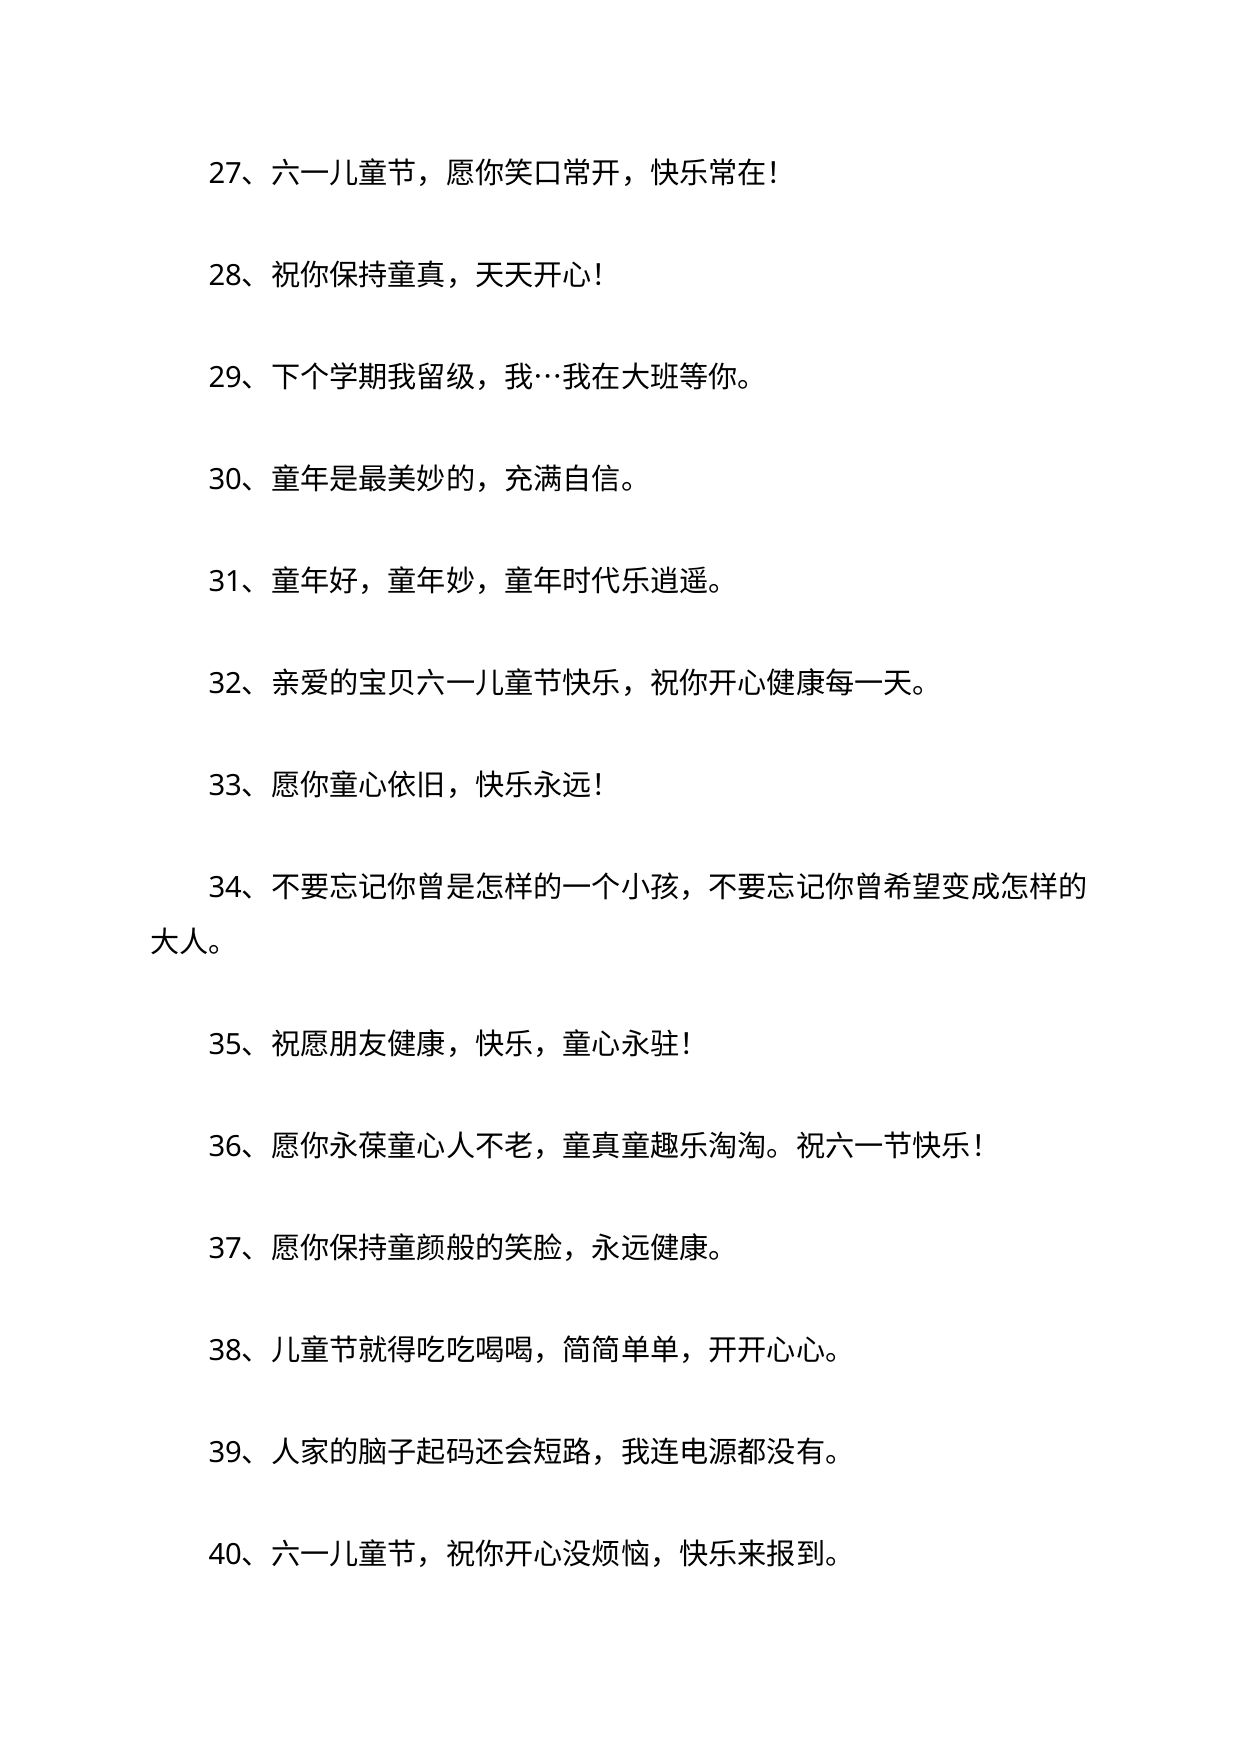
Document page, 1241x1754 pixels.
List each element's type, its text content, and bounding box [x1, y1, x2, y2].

text 35、祝愿朋友健康，快乐，童心永驻！ [150, 1021, 1090, 1063]
text 27、六一儿童节，愿你笑口常开，快乐常在！ [150, 150, 1090, 192]
text 40、六一儿童节，祝你开心没烦恼，快乐来报到。 [150, 1531, 1090, 1573]
text 31、童年好，童年妙，童年时代乐逍遥。 [150, 558, 1090, 600]
text 30、童年是最美妙的，充满自信。 [150, 456, 1090, 498]
text 34、不要忘记你曾是怎样的一个小孩，不要忘记你曾希望变成怎样的大人。 [150, 864, 1090, 961]
text 33、愿你童心依旧，快乐永远！ [150, 762, 1090, 804]
text 29、下个学期我留级，我…我在大班等你。 [150, 354, 1090, 396]
text 32、亲爱的宝贝六一儿童节快乐，祝你开心健康每一天。 [150, 660, 1090, 702]
text 38、儿童节就得吃吃喝喝，简简单单，开开心心。 [150, 1327, 1090, 1369]
text 39、人家的脑子起码还会短路，我连电源都没有。 [150, 1428, 1090, 1471]
text 28、祝你保持童真，天天开心！ [150, 252, 1090, 294]
text 37、愿你保持童颜般的笑脸，永远健康。 [150, 1224, 1090, 1267]
text 36、愿你永葆童心人不老，童真童趣乐淘淘。祝六一节快乐！ [150, 1123, 1090, 1165]
